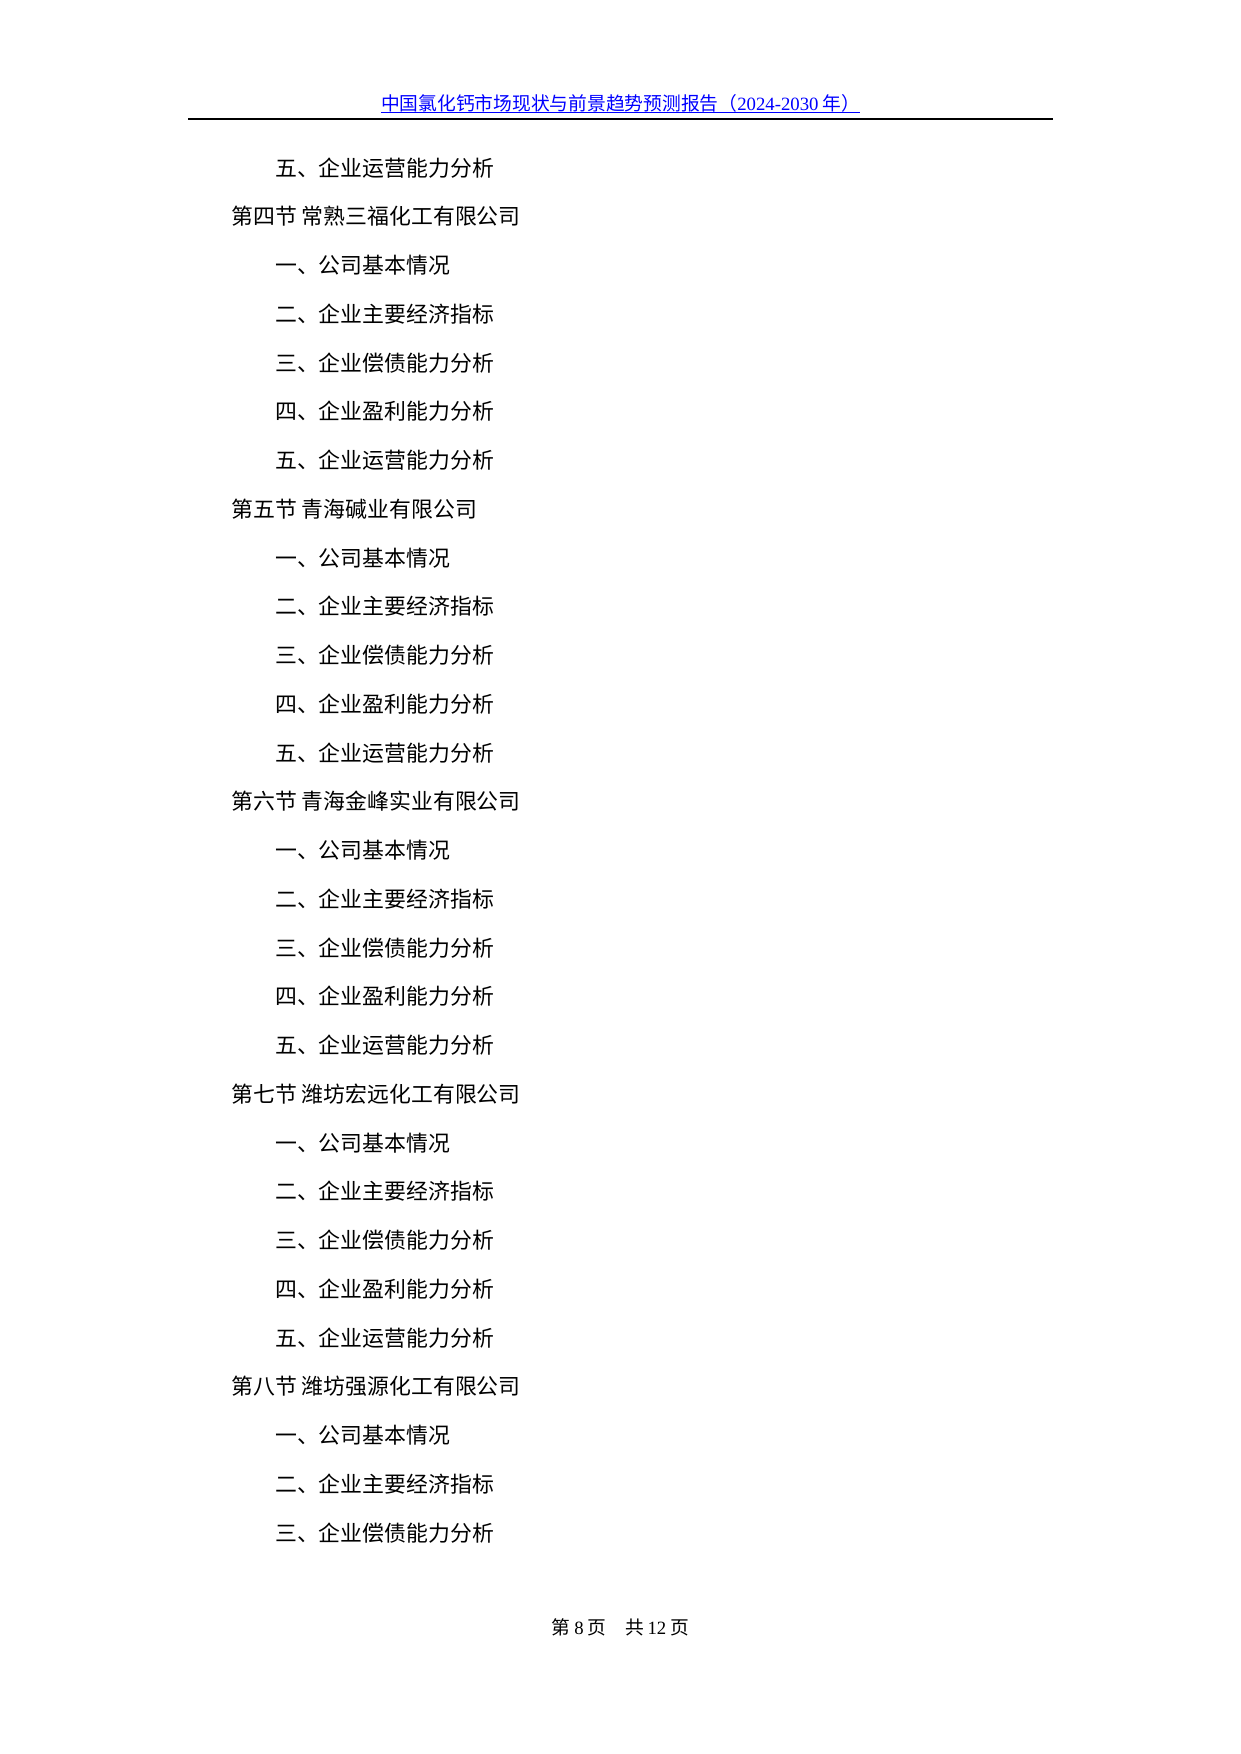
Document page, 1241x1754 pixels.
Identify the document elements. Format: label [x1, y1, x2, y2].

text [187, 150, 1053, 1548]
